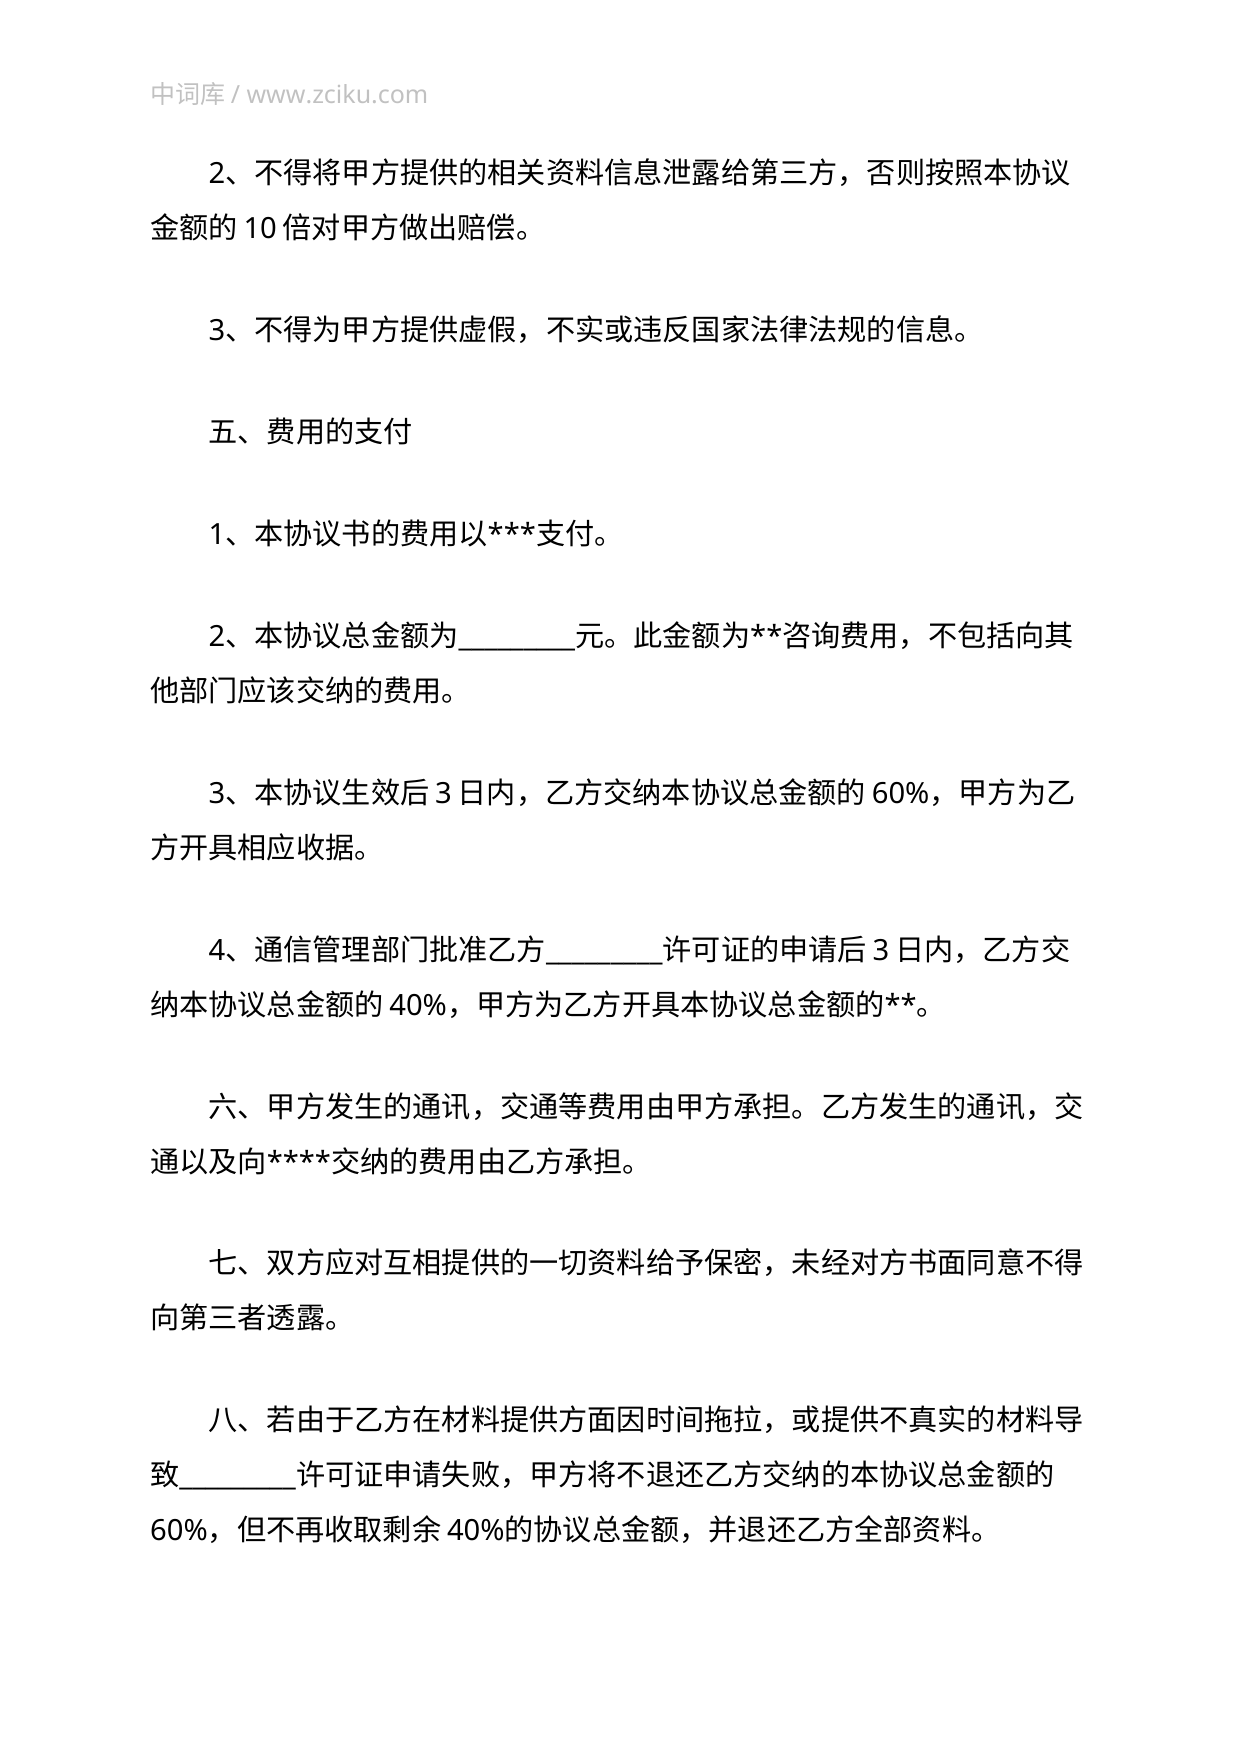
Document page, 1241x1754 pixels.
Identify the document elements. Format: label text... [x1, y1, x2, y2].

text 七、双方应对互相提供的一切资料给予保密，未经对方书面同意不得向第三者透露。 [150, 1240, 1090, 1337]
text 六、甲方发生的通讯，交通等费用由甲方承担。乙方发生的通讯，交通以及向****交纳的费用由乙方承担。 [150, 1083, 1090, 1181]
text 八、若由于乙方在材料提供方面因时间拖拉，或提供不真实的材料导致_________许可证申请失败，甲方将不退还乙方交纳的本协议总金额的60%，但不再收取剩余40%的协议总金额，并退还乙方全部资料。 [150, 1397, 1090, 1549]
text 3、不得为甲方提供虚假，不实或违反国家法律法规的信息。 [150, 307, 1090, 349]
text 1、本协议书的费用以***支付。 [150, 511, 1090, 553]
text 五、费用的支付 [150, 409, 1090, 451]
text 4、通信管理部门批准乙方_________许可证的申请后3日内，乙方交纳本协议总金额的40%，甲方为乙方开具本协议总金额的**。 [150, 926, 1090, 1024]
text 2、不得将甲方提供的相关资料信息泄露给第三方，否则按照本协议金额的10倍对甲方做出赔偿。 [150, 150, 1090, 247]
text 3、本协议生效后3日内，乙方交纳本协议总金额的60%，甲方为乙方开具相应收据。 [150, 769, 1090, 867]
text 2、本协议总金额为_________元。此金额为**咨询费用，不包括向其他部门应该交纳的费用。 [150, 613, 1090, 710]
